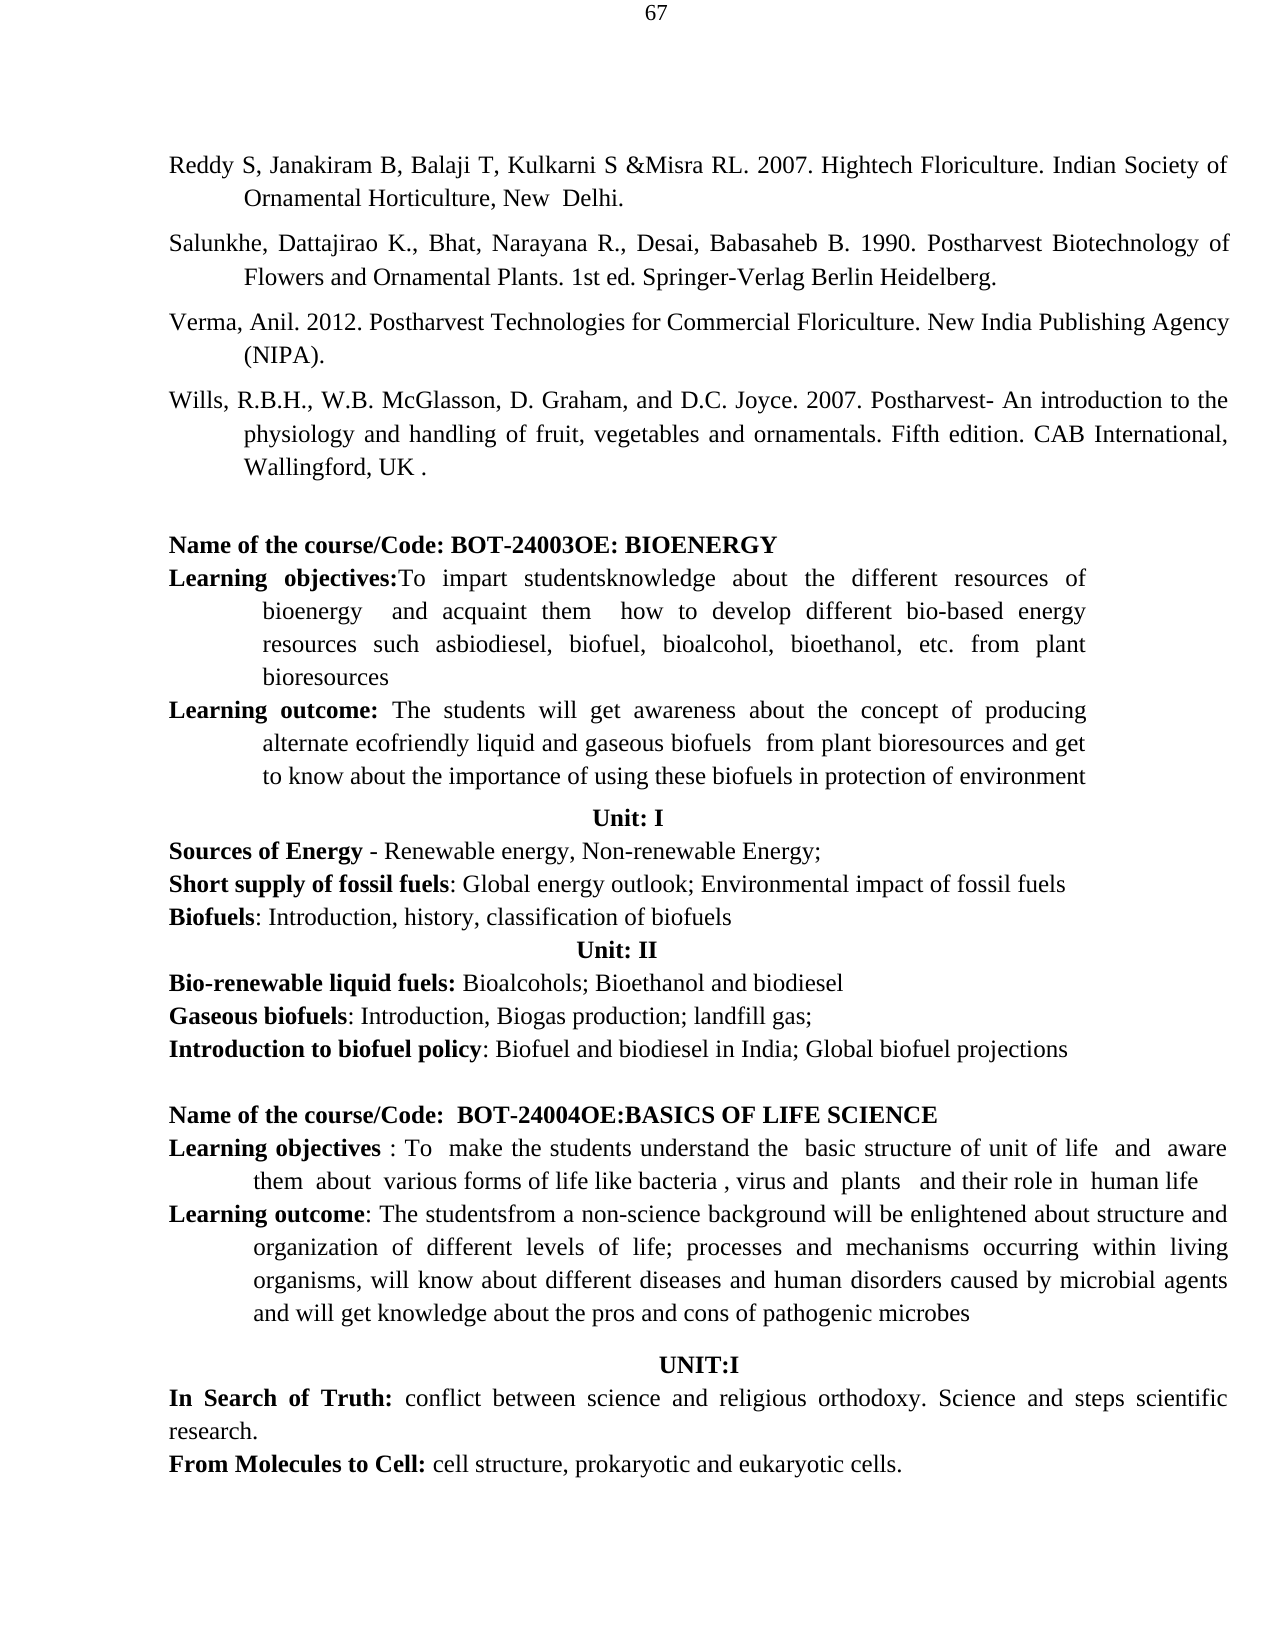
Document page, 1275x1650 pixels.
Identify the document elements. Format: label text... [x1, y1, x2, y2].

text From Molecules to Cell: cell structure, prokaryotic and eukaryotic cells. [169, 1449, 1229, 1478]
text Wills, R.B.H., W.B. McGlasson, D. Graham, and D.C. Joyce. 2007. Postharvest- An introduction to the physiology and handling of fruit, vegetables and ornamentals. Fifth edition. CAB International, Wallingford, UK . [169, 386, 1230, 480]
subtitle Name of the course/Code: BOT-24003OE: BIOENERGY [169, 530, 1087, 559]
subtitle UNIT:I [169, 1350, 1229, 1378]
text In Search of Truth: conflict between science and religious orthodoxy. Science and steps scientific research. [169, 1383, 1229, 1444]
text Unit: I [169, 803, 1087, 832]
text Salunkhe, Dattajirao K., Bhat, Narayana R., Desai, Babasaheb B. 1990. Postharvest Biotechnology of Flowers and Ornamental Plants. 1st ed. Springer-Verlag Berlin Heidelberg. [169, 228, 1230, 290]
text Sources of Energy - Renewable energy, Non-renewable Energy; [169, 836, 1230, 865]
text Introduction to biofuel policy: Biofuel and biodiesel in India; Global biofuel projections [169, 1034, 1230, 1063]
subtitle Unit: II [169, 935, 1065, 964]
subtitle Learning outcome: The students will get awareness about the concept of producing alternate ecofriendly liquid and gaseous biofuels from plant bioresources and get to know about the importance of using these biofuels in protection of environment [169, 695, 1087, 790]
text Short supply of fossil fuels: Global energy outlook; Environmental impact of fossil fuels [169, 869, 1230, 898]
subtitle Learning objectives : To make the students understand the basic structure of unit of life and aware them about various forms of life like bacteria , virus and plants and their role in human life [169, 1133, 1229, 1195]
subtitle Name of the course/Code: BOT-24004OE:BASICS OF LIFE SCIENCE [169, 1100, 1229, 1129]
text Biofuels: Introduction, history, classification of biofuels [169, 902, 1230, 931]
subtitle Learning objectives:To impart studentsknowledge about the different resources of bioenergy and acquaint them how to develop different bio-based energy resources such asbiodiesel, biofuel, bioalcohol, bioethanol, etc. from plant bioresources [169, 563, 1087, 691]
text Verma, Anil. 2012. Postharvest Technologies for Commercial Floriculture. New India Publishing Agency (NIPA). [169, 307, 1230, 369]
text Reddy S, Janakiram B, Balaji T, Kulkarni S &Misra RL. 2007. Hightech Floriculture. Indian Society of Ornamental Horticulture, New Delhi. [169, 150, 1230, 212]
subtitle Learning outcome: The studentsfrom a non-science background will be enlightened about structure and organization of different levels of life; processes and mechanisms occurring within living organisms, will know about different diseases and human disorders caused by microbial agents and will get knowledge about the pros and cons of pathogenic microbes [169, 1199, 1229, 1327]
text Bio-renewable liquid fuels: Bioalcohols; Bioethanol and biodiesel [169, 968, 1230, 997]
text Gaseous biofuels: Introduction, Biogas production; landfill gas; [169, 1001, 1230, 1030]
